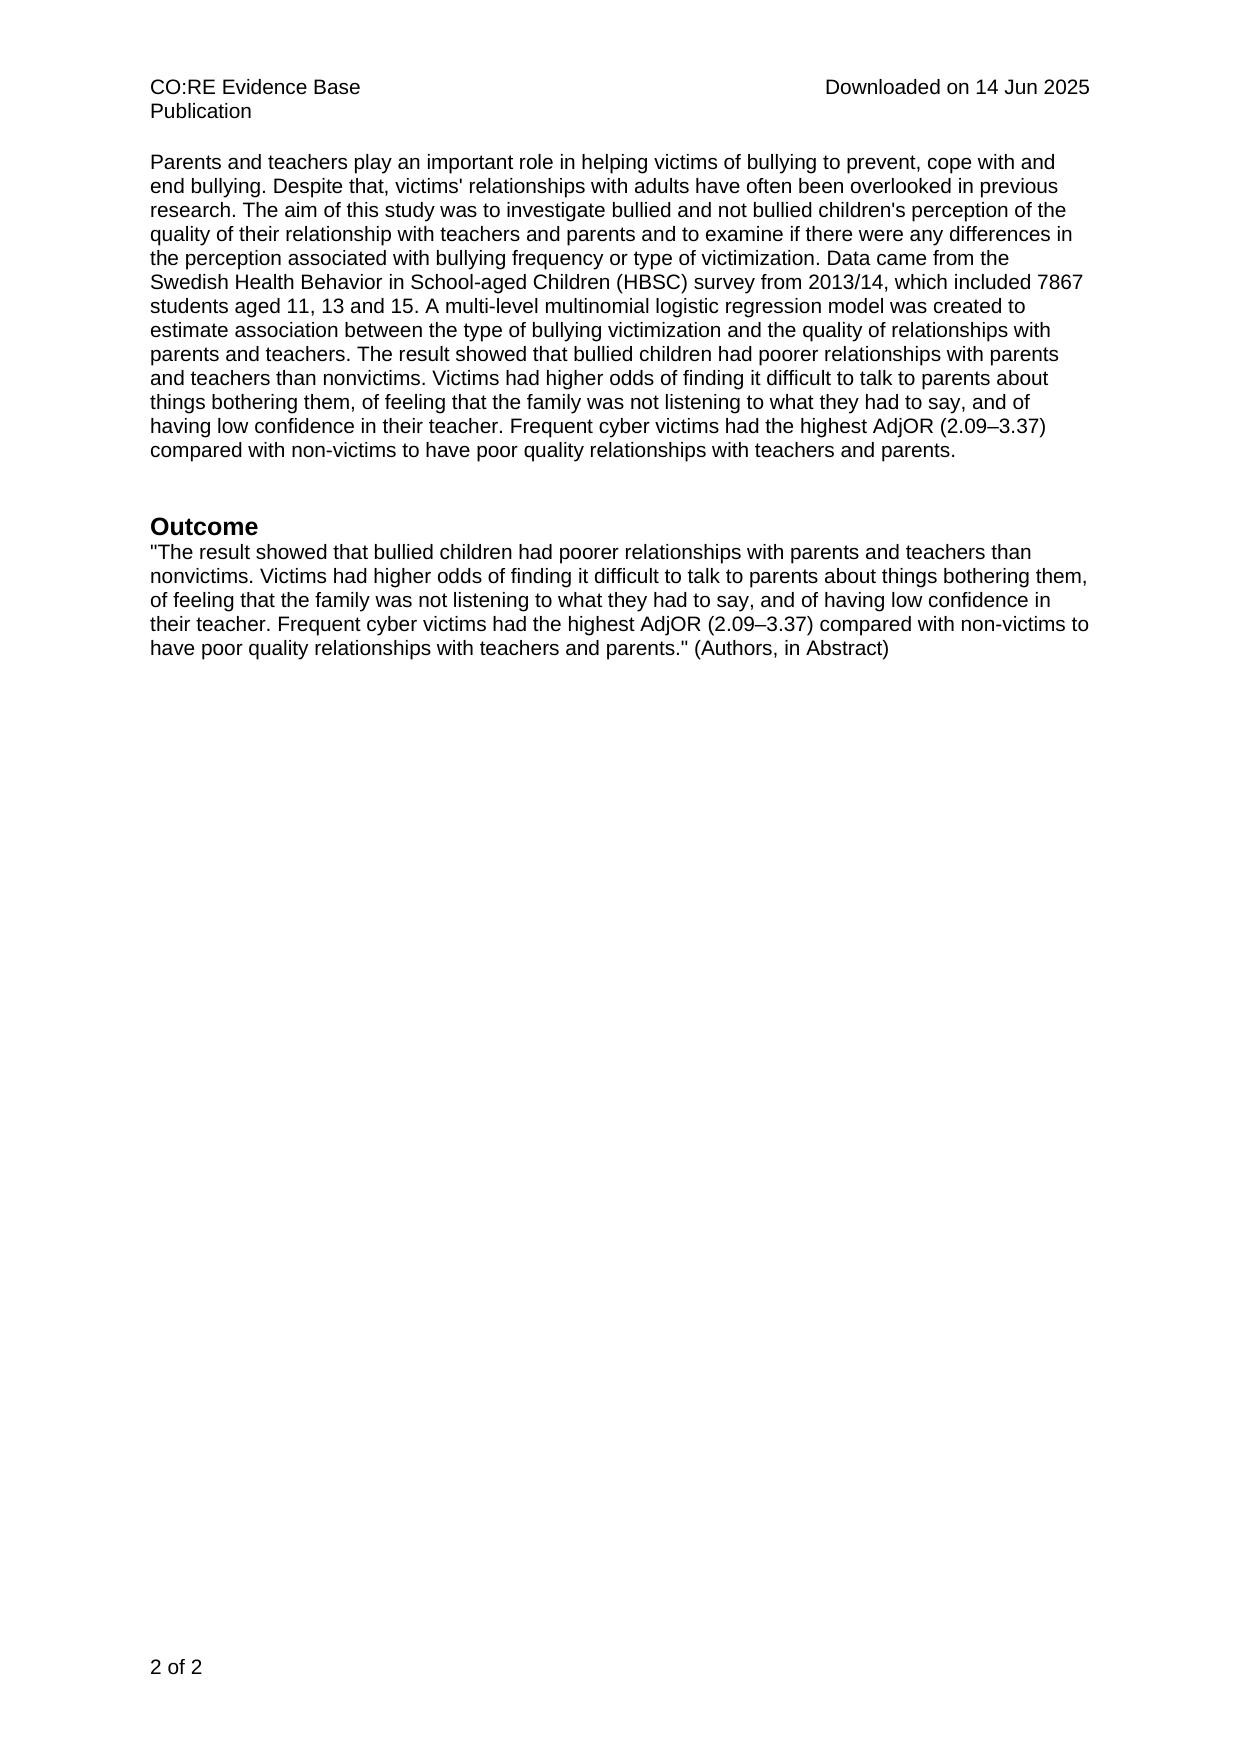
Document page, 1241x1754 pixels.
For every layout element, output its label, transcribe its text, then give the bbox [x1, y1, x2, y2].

text Parents and teachers play an important role in helping victims of bullying to prevent, cope with and end bullying. Despite that, victims' relationships with adults have often been overlooked in previous research. The aim of this study was to investigate bullied and not bullied children's perception of the quality of their relationship with teachers and parents and to examine if there were any differences in the perception associated with bullying frequency or type of victimization. Data came from the Swedish Health Behavior in School-aged Children (HBSC) survey from 2013/14, which included 7867 students aged 11, 13 and 15. A multi-level multinomial logistic regression model was created to estimate association between the type of bullying victimization and the quality of relationships with parents and teachers. The result showed that bullied children had poorer relationships with parents and teachers than nonvictims. Victims had higher odds of finding it difficult to talk to parents about things bothering them, of feeling that the family was not listening to what they had to say, and of having low confidence in their teacher. Frequent cyber victims had the highest AdjOR (2.09–3.37) compared with non-victims to have poor quality relationships with teachers and parents. [150, 150, 1090, 461]
subtitle Outcome [150, 511, 1090, 540]
text "The result showed that bullied children had poorer relationships with parents and teachers than nonvictims. Victims had higher odds of finding it difficult to talk to parents about things bothering them, of feeling that the family was not listening to what they had to say, and of having low confidence in their teacher. Frequent cyber victims had the highest AdjOR (2.09–3.37) compared with non-victims to have poor quality relationships with teachers and parents." (Authors, in Abstract) [150, 540, 1090, 660]
